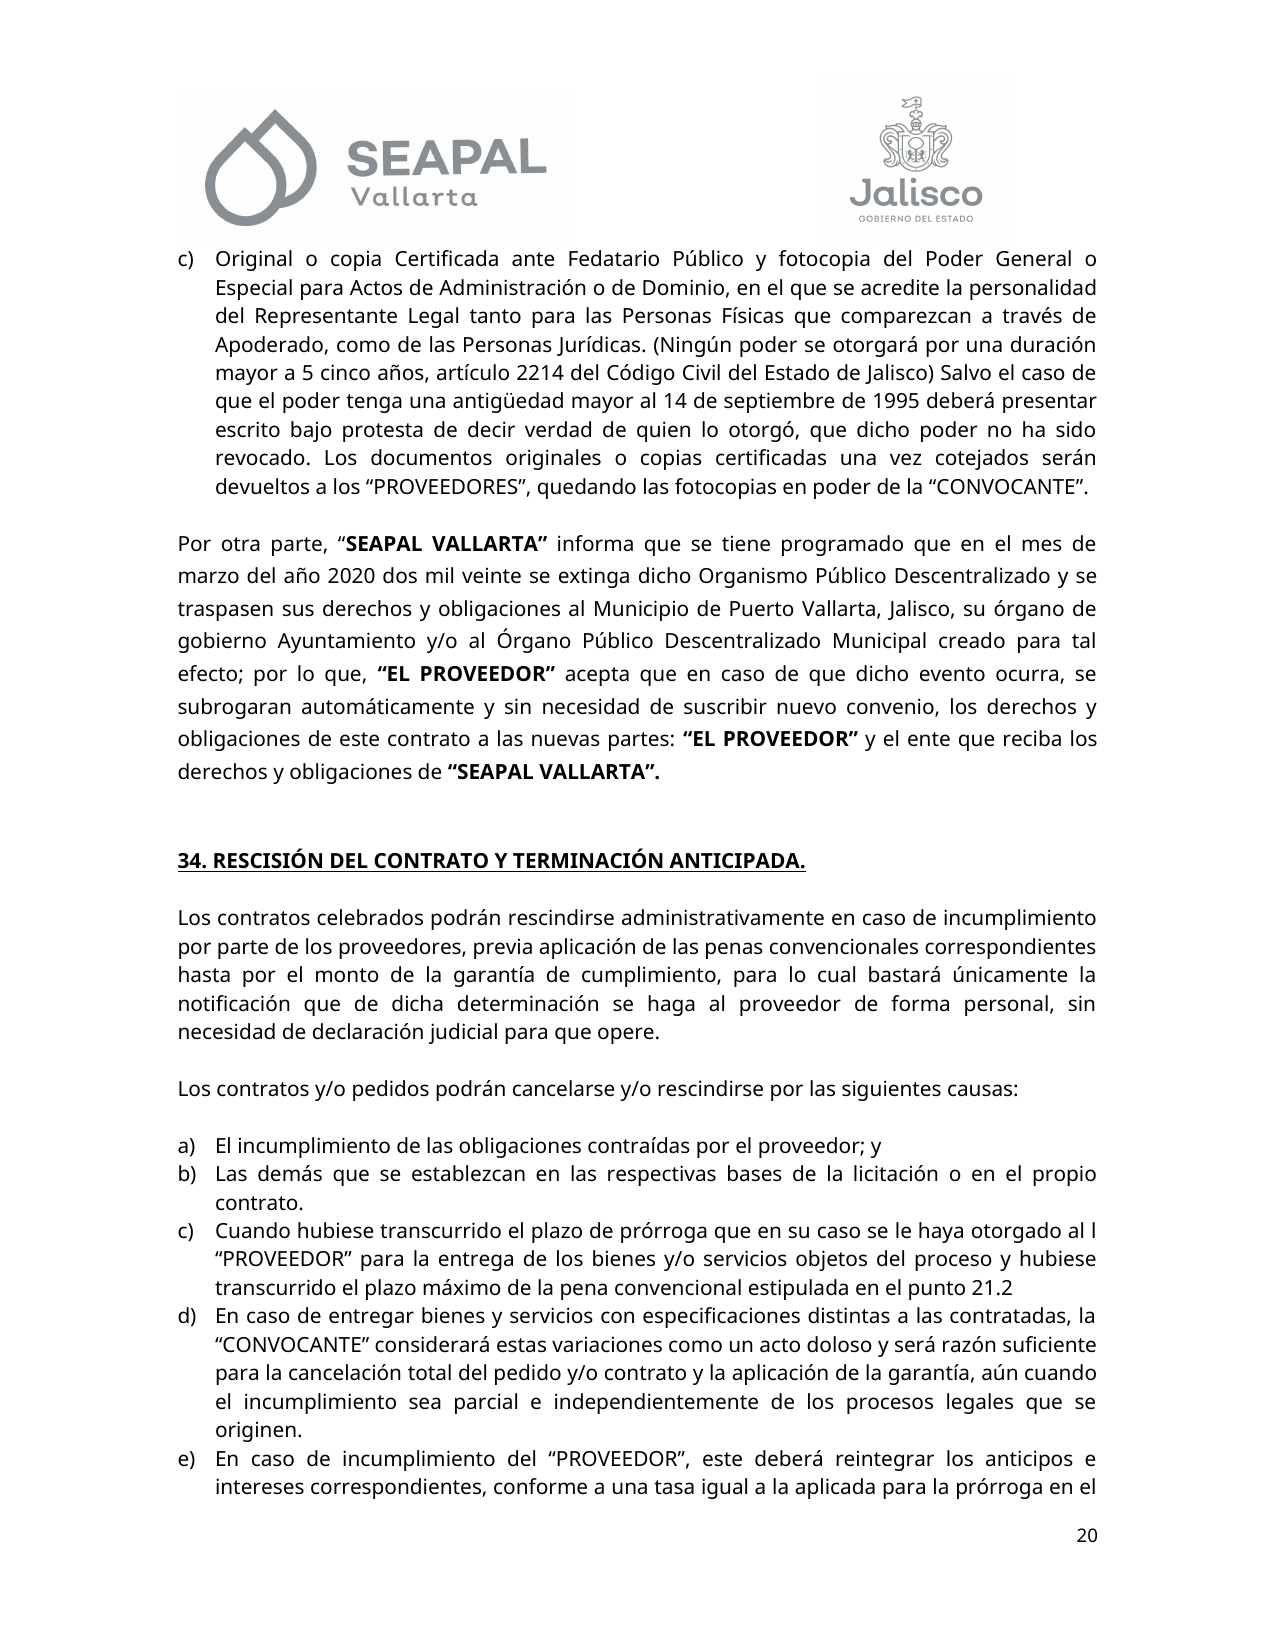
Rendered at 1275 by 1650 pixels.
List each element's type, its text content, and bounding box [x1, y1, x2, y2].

list Original o copia Certificada ante Fedatario Público y fotocopia del Poder General o Especial para Actos de Administración o de Dominio, en el que se acredite la personalidad del Representante Legal tanto para las Personas Físicas que comparezcan a través de Apoderado, como de las Personas Jurídicas. (Ningún poder se otorgará por una duración mayor a 5 cinco años, artículo 2214 del Código Civil del Estado de Jalisco) Salvo el caso de que el poder tenga una antigüedad mayor al 14 de septiembre de 1995 deberá presentar escrito bajo protesta de decir verdad de quien lo otorgó, que dicho poder no ha sido revocado. Los documentos originales o copias certificadas una vez cotejados serán devueltos a los “PROVEEDORES”, quedando las fotocopias en poder de la “CONVOCANTE”. [177, 244, 1098, 500]
list El incumplimiento de las obligaciones contraídas por el proveedor; y [177, 1131, 1098, 1159]
picture [817, 73, 1015, 245]
text Los contratos y/o pedidos podrán cancelarse y/o rescindirse por las siguientes causas: [177, 1074, 1098, 1102]
text Los contratos celebrados podrán rescindirse administrativamente en caso de incumplimiento por parte de los proveedores, previa aplicación de las penas convencionales correspondientes hasta por el monto de la garantía de cumplimiento, para lo cual bastará únicamente la notificación que de dicha determinación se haga al proveedor de forma personal, sin necesidad de declaración judicial para que opere. [177, 903, 1098, 1046]
list Las demás que se establezcan en las respectivas bases de la licitación o en el propio contrato. [177, 1159, 1098, 1216]
list En caso de entregar bienes y servicios con especificaciones distintas a las contratadas, la “CONVOCANTE” considerará estas variaciones como un acto doloso y será razón suficiente para la cancelación total del pedido y/o contrato y la aplicación de la garantía, aún cuando el incumplimiento sea parcial e independientemente de los procesos legales que se originen. [177, 1301, 1098, 1444]
text 34. RESCISIÓN DEL CONTRATO Y TERMINACIÓN ANTICIPADA. [177, 846, 1098, 875]
text Por otra parte, “SEAPAL VALLARTA” informa que se tiene programado que en el mes de marzo del año 2020 dos mil veinte se extinga dicho Organismo Público Descentralizado y se traspasen sus derechos y obligaciones al Municipio de Puerto Vallarta, Jalisco, su órgano de gobierno Ayuntamiento y/o al Órgano Público Descentralizado Municipal creado para tal efecto; por lo que, “EL PROVEEDOR” acepta que en caso de que dicho evento ocurra, se subrogaran automáticamente y sin necesidad de suscribir nuevo convenio, los derechos y obligaciones de este contrato a las nuevas partes: “EL PROVEEDOR” y el ente que reciba los derechos y obligaciones de “SEAPAL VALLARTA”. [177, 529, 1098, 785]
list Cuando hubiese transcurrido el plazo de prórroga que en su caso se le haya otorgado al l “PROVEEDOR” para la entrega de los bienes y/o servicios objetos del proceso y hubiese transcurrido el plazo máximo de la pena convencional estipulada en el punto 21.2 [177, 1216, 1098, 1301]
picture [177, 91, 574, 245]
